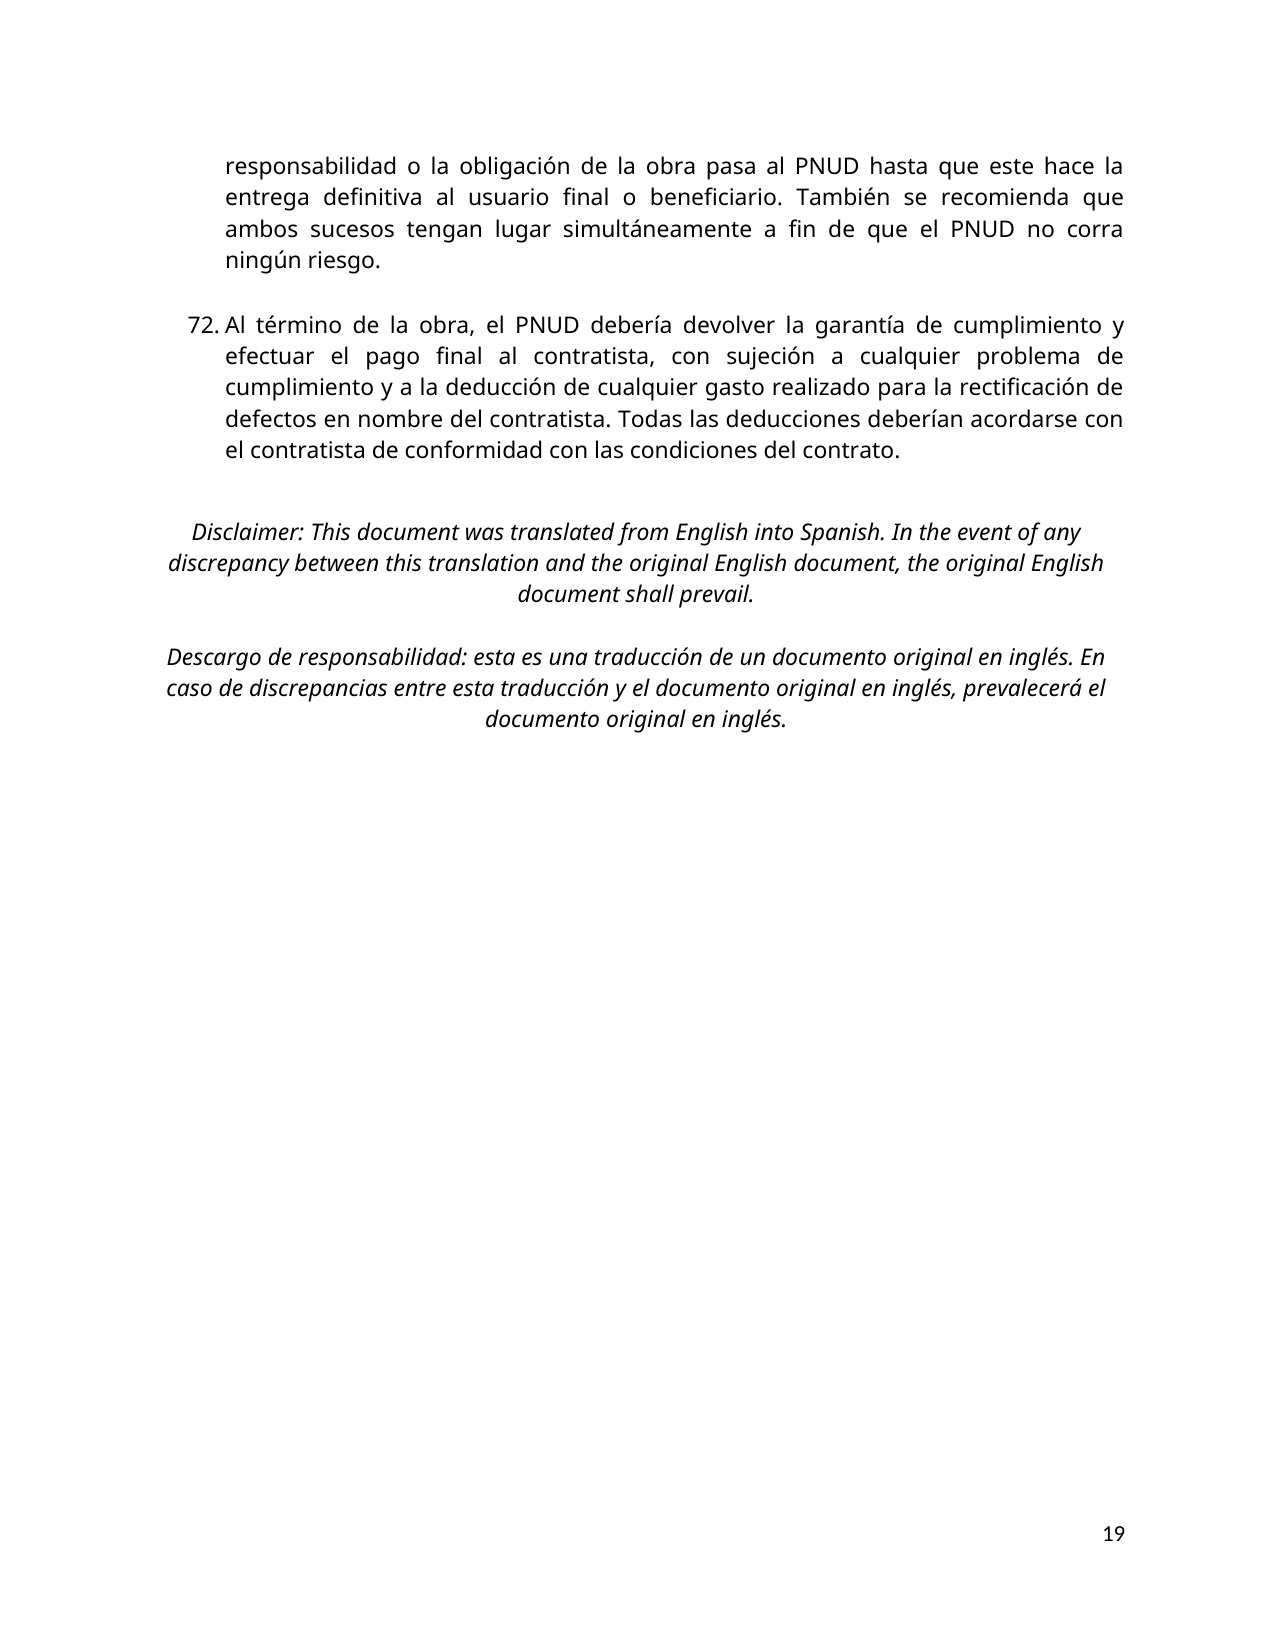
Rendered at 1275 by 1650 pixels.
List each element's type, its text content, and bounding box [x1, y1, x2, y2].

text Disclaimer: This document was translated from English into Spanish. In the event of any discrepancy between this translation and the original English document, the original English document shall prevail. [150, 515, 1125, 609]
text Descargo de responsabilidad: esta es una traducción de un documento original en inglés. En caso de discrepancias entre esta traducción y el documento original en inglés, prevalecerá el documento original en inglés. [150, 640, 1125, 734]
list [187, 150, 1125, 275]
list Al término de la obra, el PNUD debería devolver la garantía de cumplimiento y efectuar el pago final al contratista, con sujeción a cualquier problema de cumplimiento y a la deducción de cualquier gasto realizado para la rectificación de defectos en nombre del contratista. Todas las deducciones deberían acordarse con el contratista de conformidad con las condiciones del contrato. [187, 309, 1125, 465]
